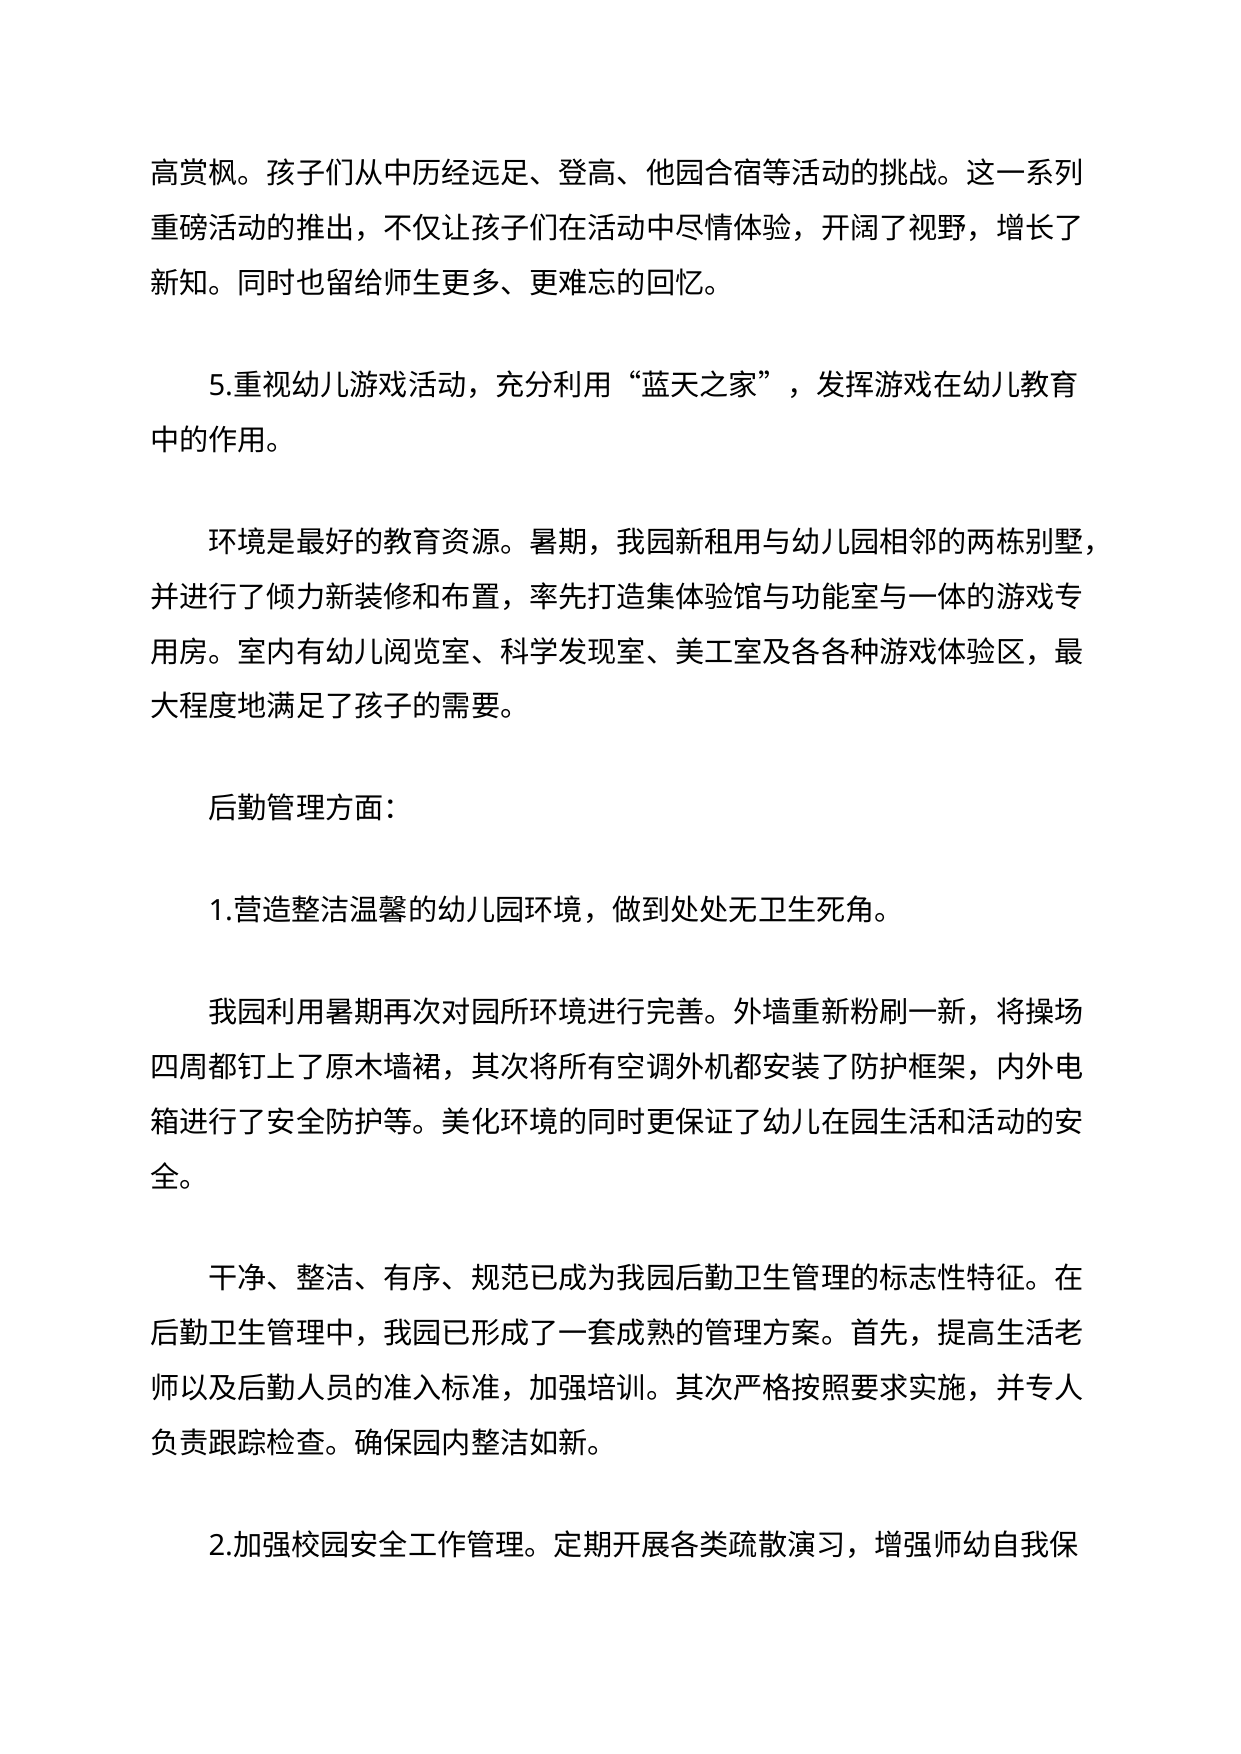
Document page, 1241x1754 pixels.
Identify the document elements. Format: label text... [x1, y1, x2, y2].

text 我园利用暑期再次对园所环境进行完善。外墙重新粉刷一新，将操场四周都钉上了原木墙裙，其次将所有空调外机都安装了防护框架，内外电箱进行了安全防护等。美化环境的同时更保证了幼儿在园生活和活动的安全。 [150, 988, 1090, 1196]
text 5.重视幼儿游戏活动，充分利用“蓝天之家”，发挥游戏在幼儿教育中的作用。 [150, 362, 1090, 459]
text 环境是最好的教育资源。暑期，我园新租用与幼儿园相邻的两栋别墅，并进行了倾力新装修和布置，率先打造集体验馆与功能室与一体的游戏专用房。室内有幼儿阅览室、科学发现室、美工室及各各种游戏体验区，最大程度地满足了孩子的需要。 [150, 518, 1090, 725]
text 干净、整洁、有序、规范已成为我园后勤卫生管理的标志性特征。在后勤卫生管理中，我园已形成了一套成熟的管理方案。首先，提高生活老师以及后勤人员的准入标准，加强培训。其次严格按照要求实施，并专人负责跟踪检查。确保园内整洁如新。 [150, 1255, 1090, 1462]
text 后勤管理方面： [150, 785, 1090, 827]
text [150, 1521, 1090, 1564]
text 1.营造整洁温馨的幼儿园环境，做到处处无卫生死角。 [150, 887, 1090, 929]
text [150, 150, 1090, 302]
